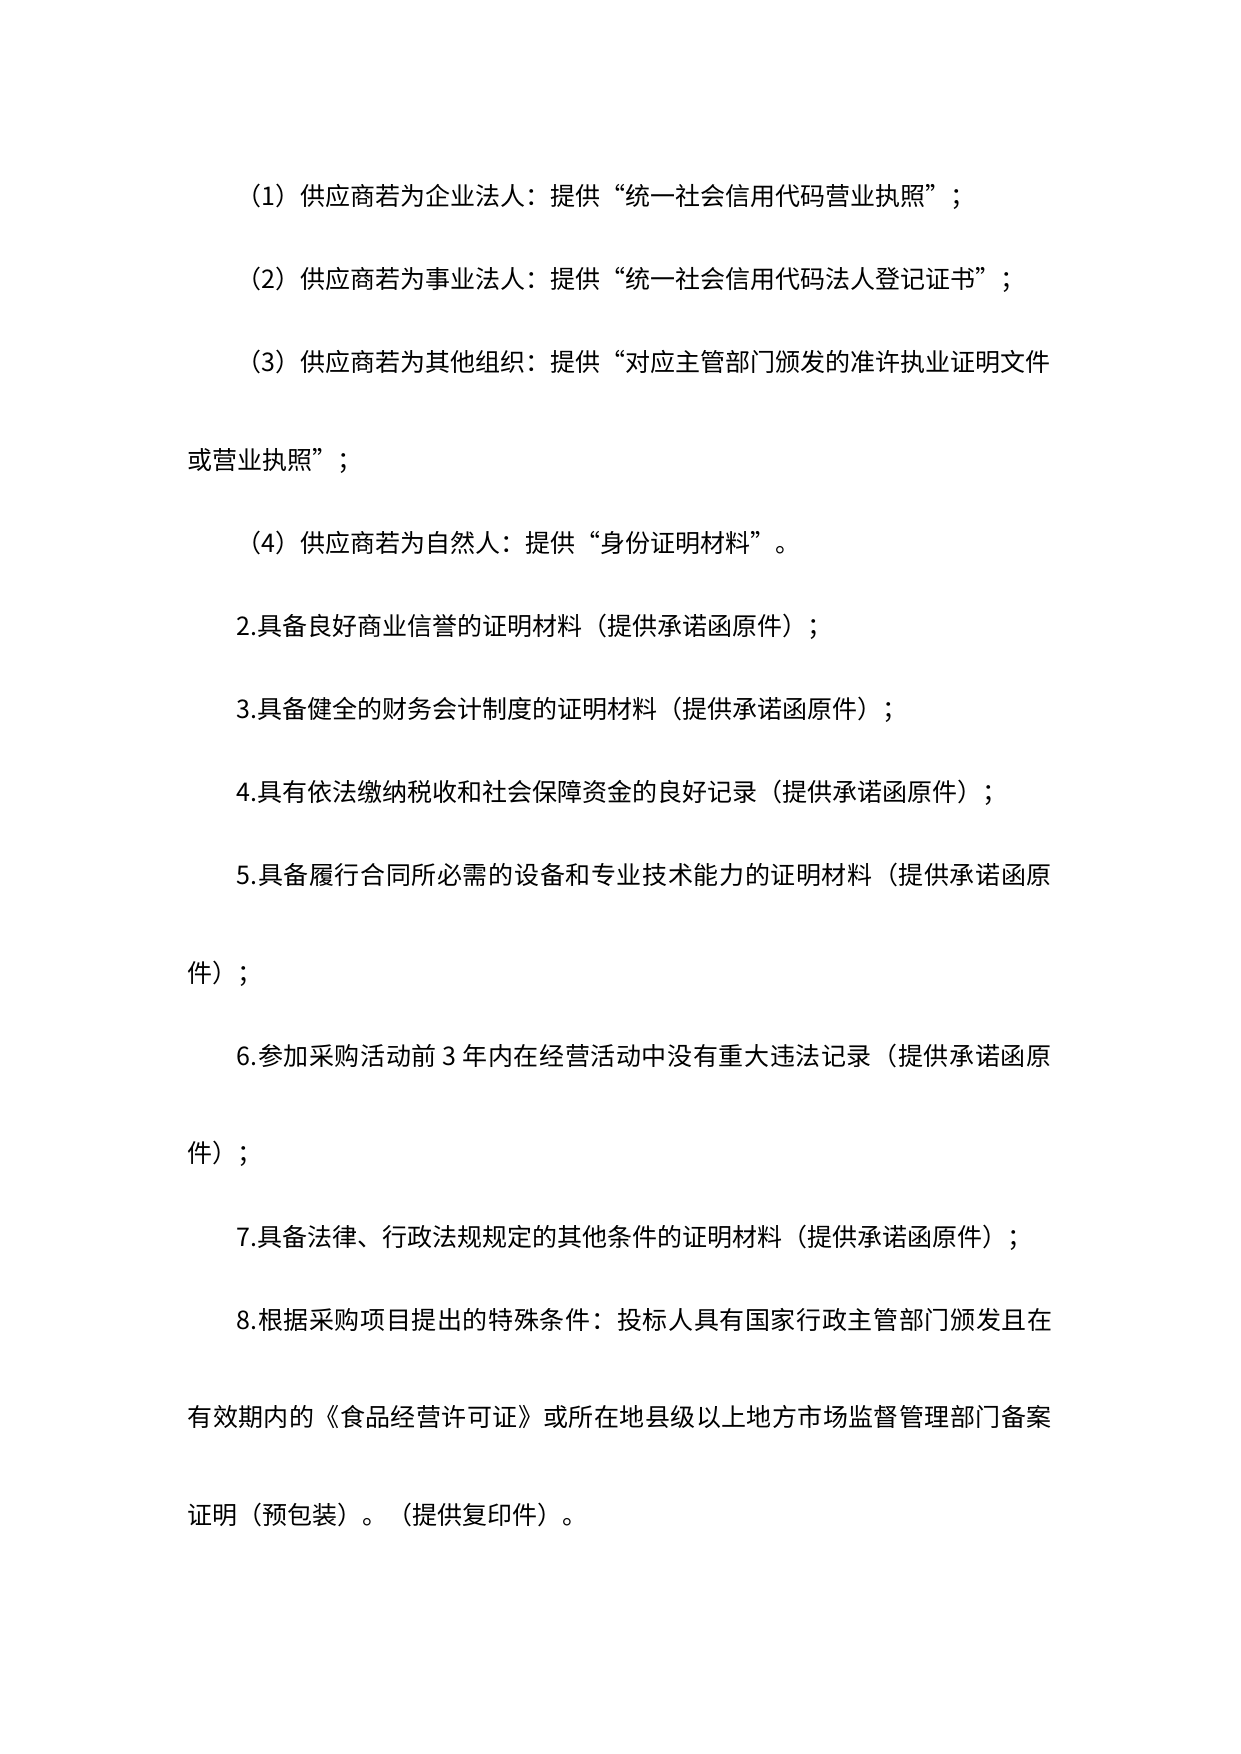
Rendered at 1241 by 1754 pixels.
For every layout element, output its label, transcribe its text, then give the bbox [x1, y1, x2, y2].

text 2.具备良好商业信誉的证明材料（提供承诺函原件）； [187, 592, 1053, 657]
text 7.具备法律、行政法规规定的其他条件的证明材料（提供承诺函原件）； [187, 1203, 1053, 1268]
text 5.具备履行合同所必需的设备和专业技术能力的证明材料（提供承诺函原件）； [187, 841, 1053, 1004]
text 8.根据采购项目提出的特殊条件：投标人具有国家行政主管部门颁发且在有效期内的《食品经营许可证》或所在地县级以上地方市场监督管理部门备案证明（预包装）。（提供复印件）。 [187, 1286, 1053, 1546]
text （2）供应商若为事业法人：提供“统一社会信用代码法人登记证书”； [187, 245, 1053, 310]
text （1）供应商若为企业法人：提供“统一社会信用代码营业执照”； [187, 162, 1053, 227]
text （4）供应商若为自然人：提供“身份证明材料”。 [187, 509, 1053, 574]
text 4.具有依法缴纳税收和社会保障资金的良好记录（提供承诺函原件）； [187, 758, 1053, 823]
text 3.具备健全的财务会计制度的证明材料（提供承诺函原件）； [187, 675, 1053, 740]
text （3）供应商若为其他组织：提供“对应主管部门颁发的准许执业证明文件或营业执照”； [187, 328, 1053, 491]
text 6.参加采购活动前3年内在经营活动中没有重大违法记录（提供承诺函原件）； [187, 1022, 1053, 1184]
